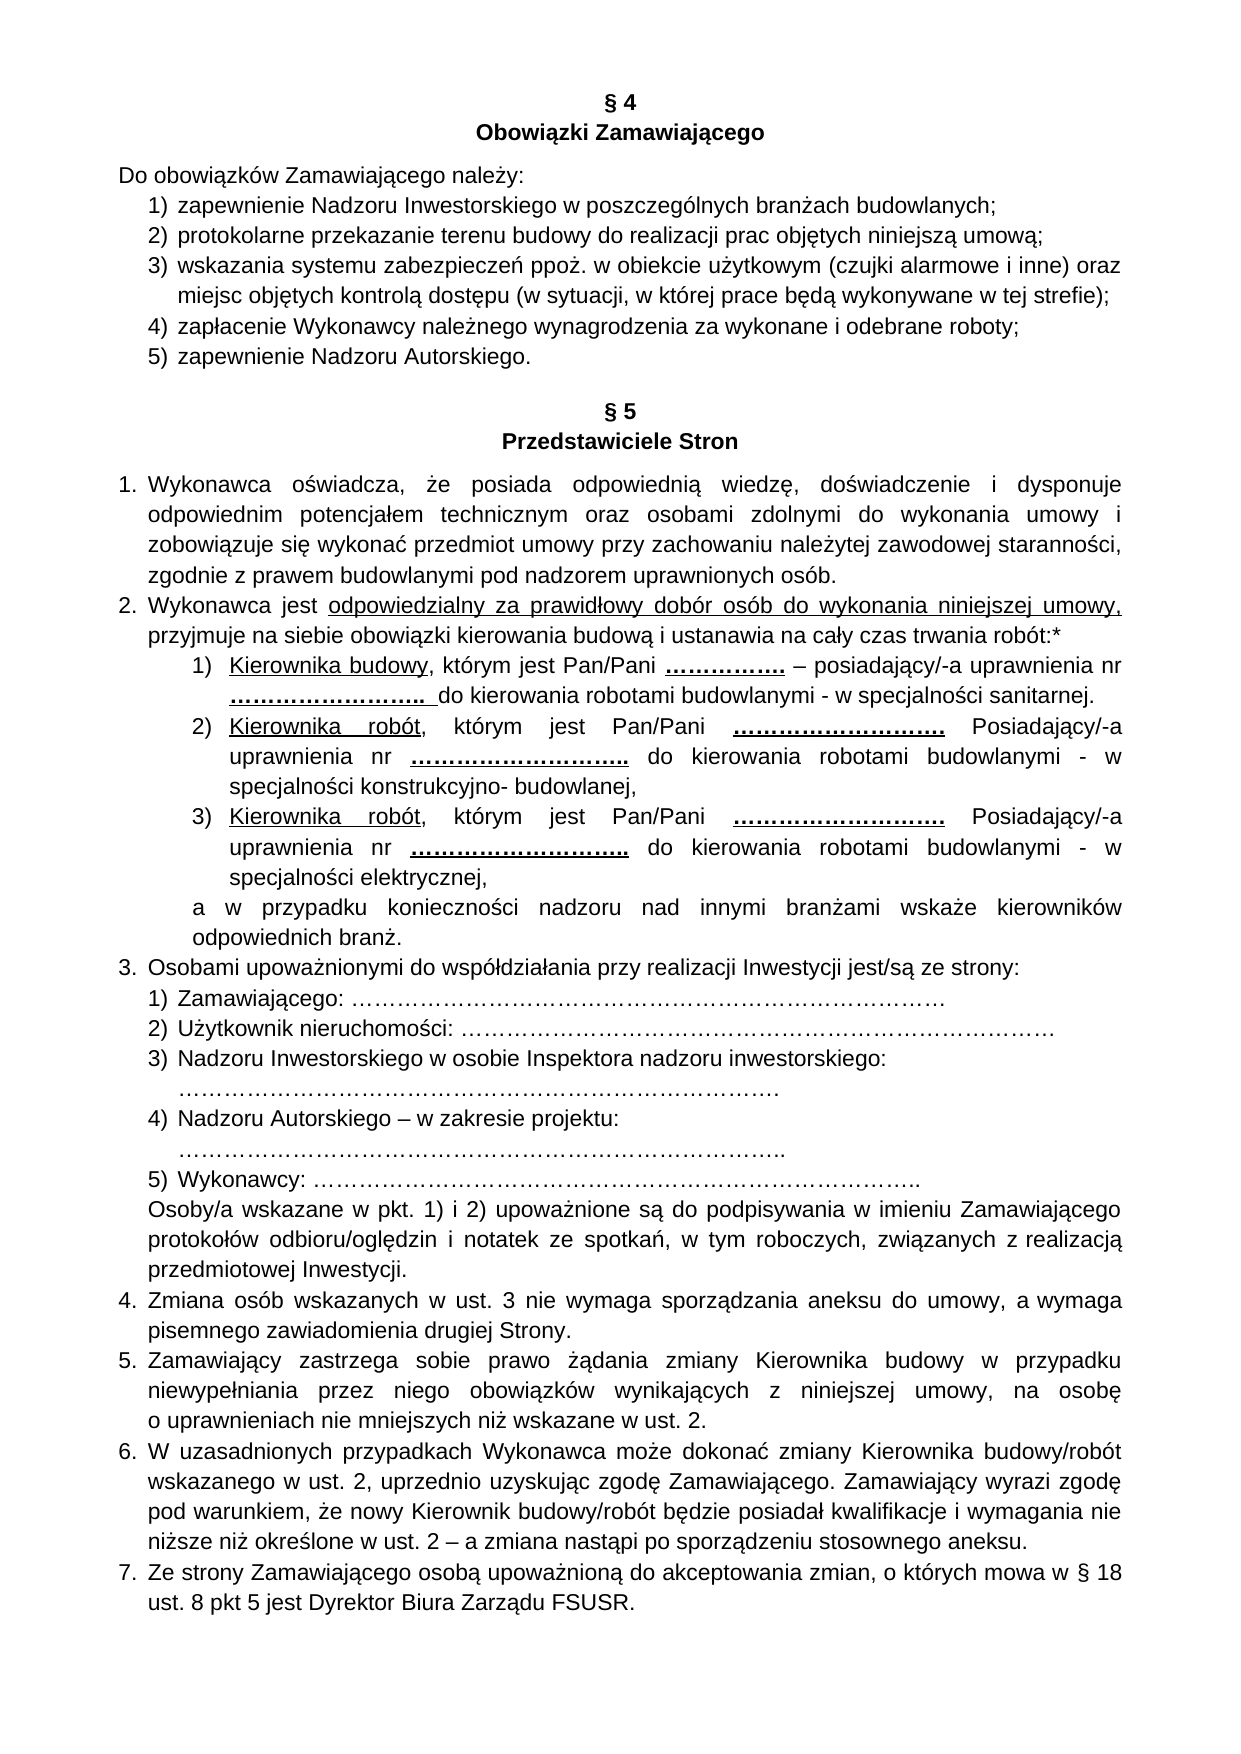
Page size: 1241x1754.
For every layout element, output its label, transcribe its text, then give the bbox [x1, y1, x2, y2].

text Do obowiązków Zamawiającego należy: [118, 162, 1122, 188]
text …………………………………………………………………….. [177, 1136, 1122, 1162]
list W uzasadnionych przypadkach Wykonawca może dokonać zmiany Kierownika budowy/robót wskazanego w ust. 2, uprzednio uzyskując zgodę Zamawiającego. Zamawiający wyrazi zgodę pod warunkiem, że nowy Kierownik budowy/robót będzie posiadał kwalifikacje i wymagania nie niższe niż określone w ust. 2 – a zmiana nastąpi po sporządzeniu stosownego aneksu. [118, 1438, 1122, 1554]
list Kierownika robót, którym jest Pan/Pani ………………………. Posiadający/-a uprawnienia nr ……………………….. do kierowania robotami budowlanymi - w specjalności konstrukcyjno- budowlanej, [192, 713, 1122, 799]
list zapłacenie Wykonawcy należnego wynagrodzenia za wykonane i odebrane roboty; [148, 313, 1122, 339]
list protokolarne przekazanie terenu budowy do realizacji prac objętych niniejszą umową; [148, 222, 1122, 248]
list Osobami upoważnionymi do współdziałania przy realizacji Inwestycji jest/są ze strony: [118, 954, 1122, 981]
list Wykonawca jest odpowiedzialny za prawidłowy dobór osób do wykonania niniejszej umowy, przyjmuje na siebie obowiązki kierowania budową i ustanawia na cały czas trwania robót:* [118, 592, 1122, 648]
list Kierownika budowy, którym jest Pan/Pani ……………. – posiadający/-a uprawnienia nr …………………….. do kierowania robotami budowlanymi - w specjalności sanitarnej. [192, 652, 1122, 709]
list Nadzoru Inwestorskiego w osobie Inspektora nadzoru inwestorskiego: [148, 1045, 1122, 1071]
list Użytkownik nieruchomości: …………………………………………………………………… [148, 1015, 1122, 1041]
list wskazania systemu zabezpieczeń ppoż. w obiekcie użytkowym (czujki alarmowe i inne) oraz miejsc objętych kontrolą dostępu (w sytuacji, w której prace będą wykonywane w tej strefie); [148, 252, 1122, 309]
list Nadzoru Autorskiego – w zakresie projektu: [148, 1105, 1122, 1132]
list Wykonawca oświadcza, że posiada odpowiednią wiedzę, doświadczenie i dysponuje odpowiednim potencjałem technicznym oraz osobami zdolnymi do wykonania umowy i zobowiązuje się wykonać przedmiot umowy przy zachowaniu należytej zawodowej staranności, zgodnie z prawem budowlanymi pod nadzorem uprawnionych osób. [118, 471, 1122, 588]
list zapewnienie Nadzoru Inwestorskiego w poszczególnych branżach budowlanych; [148, 192, 1122, 218]
list Zamawiający zastrzega sobie prawo żądania zmiany Kierownika budowy w przypadku niewypełniania przez niego obowiązków wynikających z niniejszej umowy, na osobę o uprawnieniach nie mniejszych niż wskazane w ust. 2. [118, 1347, 1122, 1434]
list zapewnienie Nadzoru Autorskiego. [148, 343, 1122, 369]
list Wykonawcy: …………………………………………………………………….. [148, 1166, 1122, 1192]
subtitle § 5 Przedstawiciele Stron [118, 398, 1122, 454]
subtitle § 4 Obowiązki Zamawiającego [118, 89, 1122, 145]
list ……………………………………………………………………. [177, 1075, 1122, 1101]
list Kierownika robót, którym jest Pan/Pani ………………………. Posiadający/-a uprawnienia nr ……………………….. do kierowania robotami budowlanymi - w specjalności elektrycznej, [192, 803, 1122, 890]
text a w przypadku konieczności nadzoru nad innymi branżami wskaże kierowników odpowiednich branż. [192, 894, 1122, 950]
text Osoby/a wskazane w pkt. 1) i 2) upoważnione są do podpisywania w imieniu Zamawiającego protokołów odbioru/oględzin i notatek ze spotkań, w tym roboczych, związanych z realizacją przedmiotowej Inwestycji. [148, 1196, 1122, 1283]
list Ze strony Zamawiającego osobą upoważnioną do akceptowania zmian, o których mowa w § 18 ust. 8 pkt 5 jest Dyrektor Biura Zarządu FSUSR. [118, 1558, 1122, 1615]
list Zmiana osób wskazanych w ust. 3 nie wymaga sporządzania aneksu do umowy, a wymaga pisemnego zawiadomienia drugiej Strony. [118, 1287, 1122, 1343]
list Zamawiającego: …………………………………………………………………… [148, 984, 1122, 1011]
